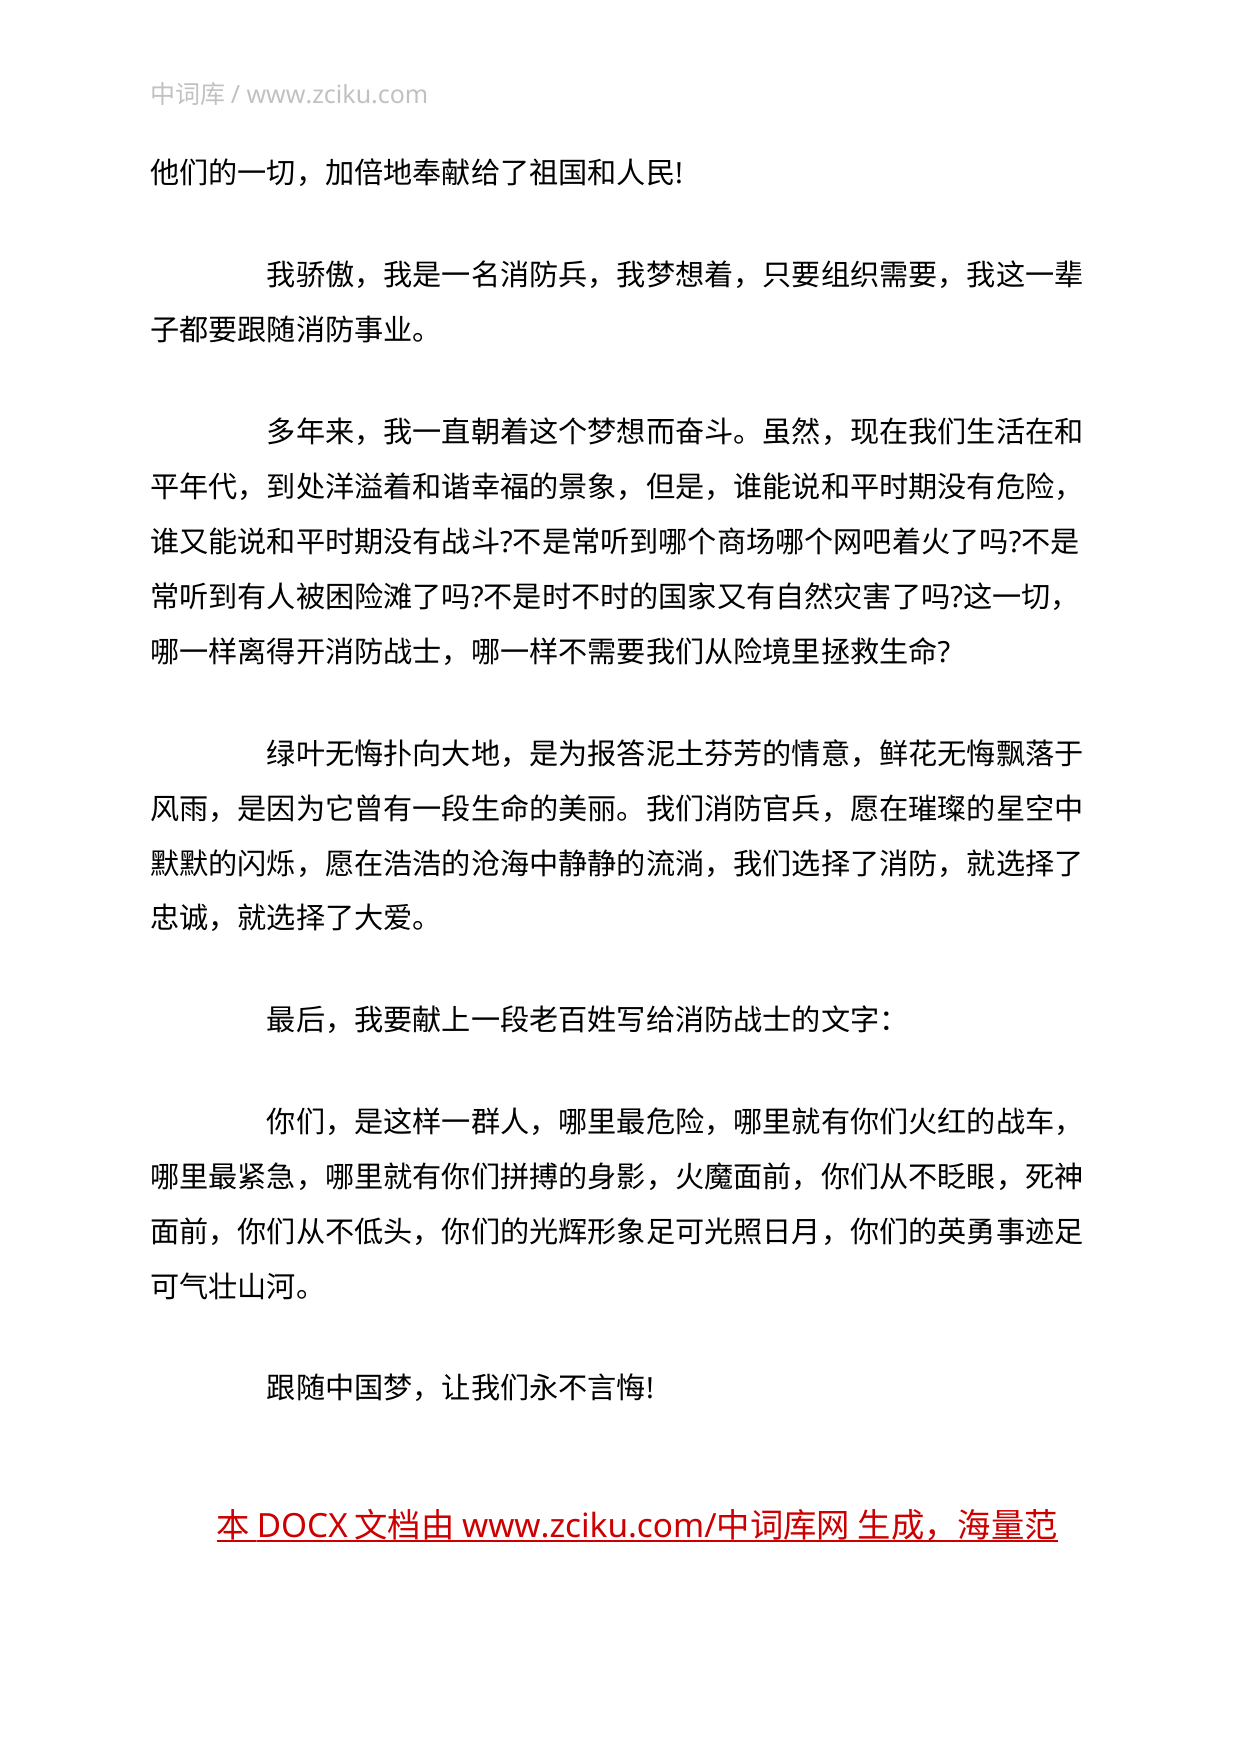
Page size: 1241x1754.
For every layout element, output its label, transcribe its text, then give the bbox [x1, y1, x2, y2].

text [150, 1498, 1090, 1547]
text 跟随中国梦，让我们永不言悔! [150, 1365, 1090, 1407]
text 你们，是这样一群人，哪里最危险，哪里就有你们火红的战车，哪里最紧急，哪里就有你们拼搏的身影，火魔面前，你们从不眨眼，死神面前，你们从不低头，你们的光辉形象足可光照日月，你们的英勇事迹足可气壮山河。 [150, 1099, 1090, 1306]
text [150, 150, 1090, 192]
text 我骄傲，我是一名消防兵，我梦想着，只要组织需要，我这一辈子都要跟随消防事业。 [150, 252, 1090, 349]
text 最后，我要献上一段老百姓写给消防战士的文字： [150, 997, 1090, 1039]
text 绿叶无悔扑向大地，是为报答泥土芬芳的情意，鲜花无悔飘落于风雨，是因为它曾有一段生命的美丽。我们消防官兵，愿在璀璨的星空中默默的闪烁，愿在浩浩的沧海中静静的流淌，我们选择了消防，就选择了忠诚，就选择了大爱。 [150, 730, 1090, 937]
text 多年来，我一直朝着这个梦想而奋斗。虽然，现在我们生活在和平年代，到处洋溢着和谐幸福的景象，但是，谁能说和平时期没有危险，谁又能说和平时期没有战斗?不是常听到哪个商场哪个网吧着火了吗?不是常听到有人被困险滩了吗?不是时不时的国家又有自然灾害了吗?这一切，哪一样离得开消防战士，哪一样不需要我们从险境里拯救生命? [150, 409, 1090, 671]
